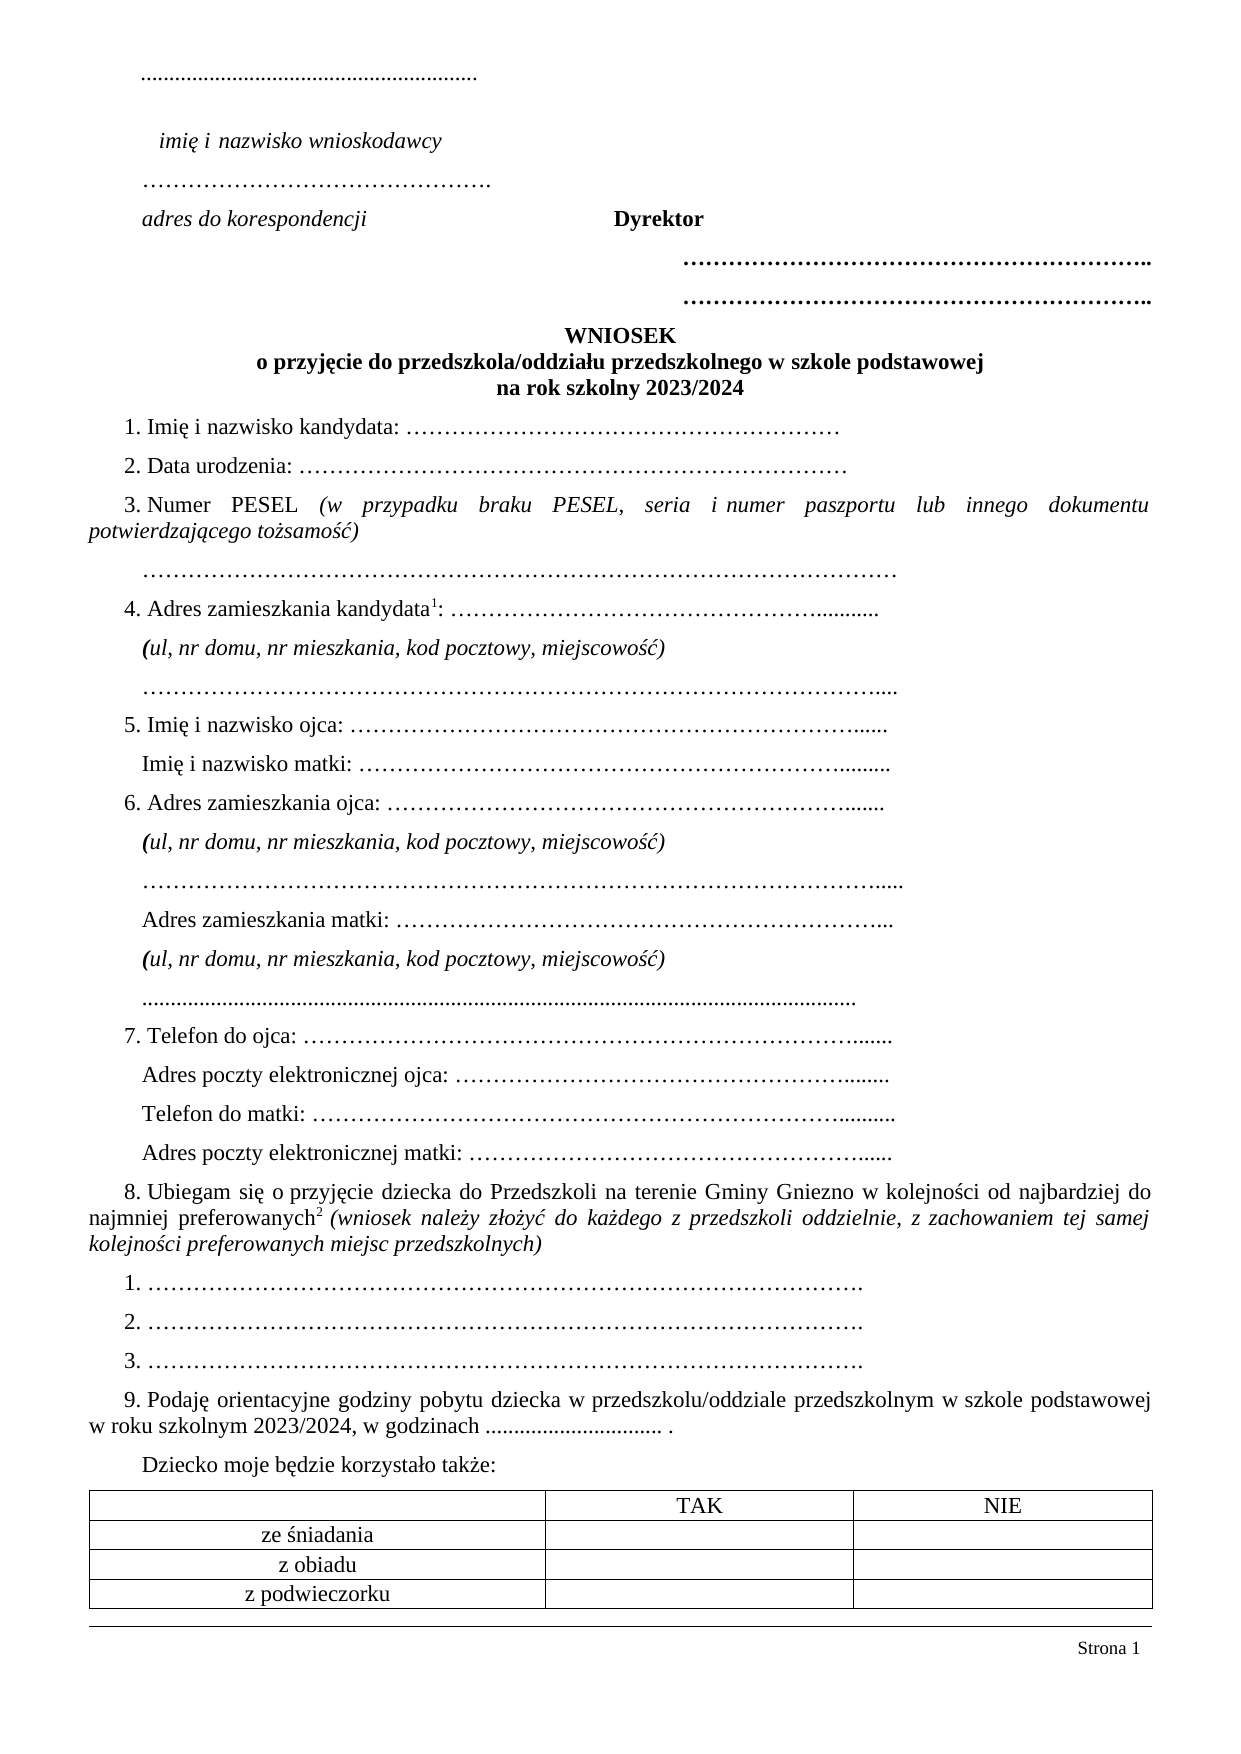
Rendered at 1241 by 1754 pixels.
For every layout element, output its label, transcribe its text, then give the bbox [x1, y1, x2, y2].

text Dziecko moje będzie korzystało także: [118, 1451, 1152, 1477]
table_cell [546, 1521, 853, 1549]
text ………………………………………. [118, 166, 1152, 193]
text …………………………………………………………………………………….... [118, 673, 1152, 699]
text (ul, nr domu, nr mieszkania, kod pocztowy, miejscowość) [118, 634, 1152, 660]
table_cell z podwieczorku [90, 1580, 545, 1608]
table_cell [854, 1521, 1152, 1549]
text 6. Adres zamieszkania ojca: ……………………………………………………....... [88, 789, 1152, 816]
table_cell [854, 1550, 1152, 1578]
text ............................................................................................................................. [118, 983, 1152, 1010]
text …………………………………………………….. [118, 244, 1152, 270]
text 2. …………………………………………………………………………………. [88, 1308, 1152, 1334]
table_cell ze śniadania [90, 1521, 545, 1549]
text 2. Data urodzenia: ……………………………………………………………… [88, 452, 1152, 478]
text imię i nazwisko wnioskodawcy [118, 127, 1152, 154]
table_cell z obiadu [90, 1550, 545, 1578]
text Imię i nazwisko matki: ………………………………………………………......... [118, 750, 1152, 777]
text WNIOSEK o przyjęcie do przedszkola/oddziału przedszkolnego w szkole podstawowej na rok szkolny 2023/2024 [88, 322, 1152, 401]
text (ul, nr domu, nr mieszkania, kod pocztowy, miejscowość) [118, 945, 1152, 971]
text ........................................................... [88, 59, 1152, 85]
text (ul, nr domu, nr mieszkania, kod pocztowy, miejscowość) [118, 828, 1152, 854]
text Adres poczty elektronicznej matki: ……………………………………………...... [118, 1139, 1152, 1165]
text 5. Imię i nazwisko ojca: …………………………………………………………...... [88, 712, 1152, 738]
table_header TAK [546, 1491, 853, 1519]
text adres do korespondencji Dyrektor [118, 205, 1152, 231]
table_cell [546, 1580, 853, 1608]
text 3. …………………………………………………………………………………. [88, 1347, 1152, 1373]
text 1. …………………………………………………………………………………. [88, 1269, 1152, 1296]
table_header [90, 1491, 545, 1519]
text 9. Podaję orientacyjne godziny pobytu dziecka w przedszkolu/oddziale przedszkolnym w szkole podstawowej w roku szkolnym 2023/2024, w godzinach ............................... . [88, 1386, 1152, 1439]
text 1. Imię i nazwisko kandydata: ………………………………………………… [88, 413, 1152, 439]
text Adres poczty elektronicznej ojca: ……………………………………………........ [118, 1061, 1152, 1088]
table_cell [854, 1580, 1152, 1608]
table_header NIE [854, 1491, 1152, 1519]
table_cell [546, 1550, 853, 1578]
text 8. Ubiegam się o przyjęcie dziecka do Przedszkoli na terenie Gminy Gniezno w kolejności od najbardziej do najmniej preferowanych2 (wniosek należy złożyć do każdego z przedszkoli oddzielnie, z zachowaniem tej samej kolejności preferowanych miejsc przedszkolnych) [88, 1178, 1152, 1257]
text 4. Adres zamieszkania kandydata1: …………………………………………........... [88, 595, 1152, 621]
text ……………………………………………………………………………………… [118, 556, 1152, 582]
text Telefon do matki: …………………………………………………………….......... [118, 1100, 1152, 1126]
text 3. Numer PESEL (w przypadku braku PESEL, seria i numer paszportu lub innego dokumentu potwierdzającego tożsamość) [88, 491, 1152, 544]
text Adres zamieszkania matki: ………………………………………………………... [118, 906, 1152, 932]
text ……………………………………………………………………………………..... [118, 867, 1152, 893]
text 7. Telefon do ojca: ………………………………………………………………....... [88, 1022, 1152, 1049]
text …………………………………………………….. [118, 283, 1152, 309]
